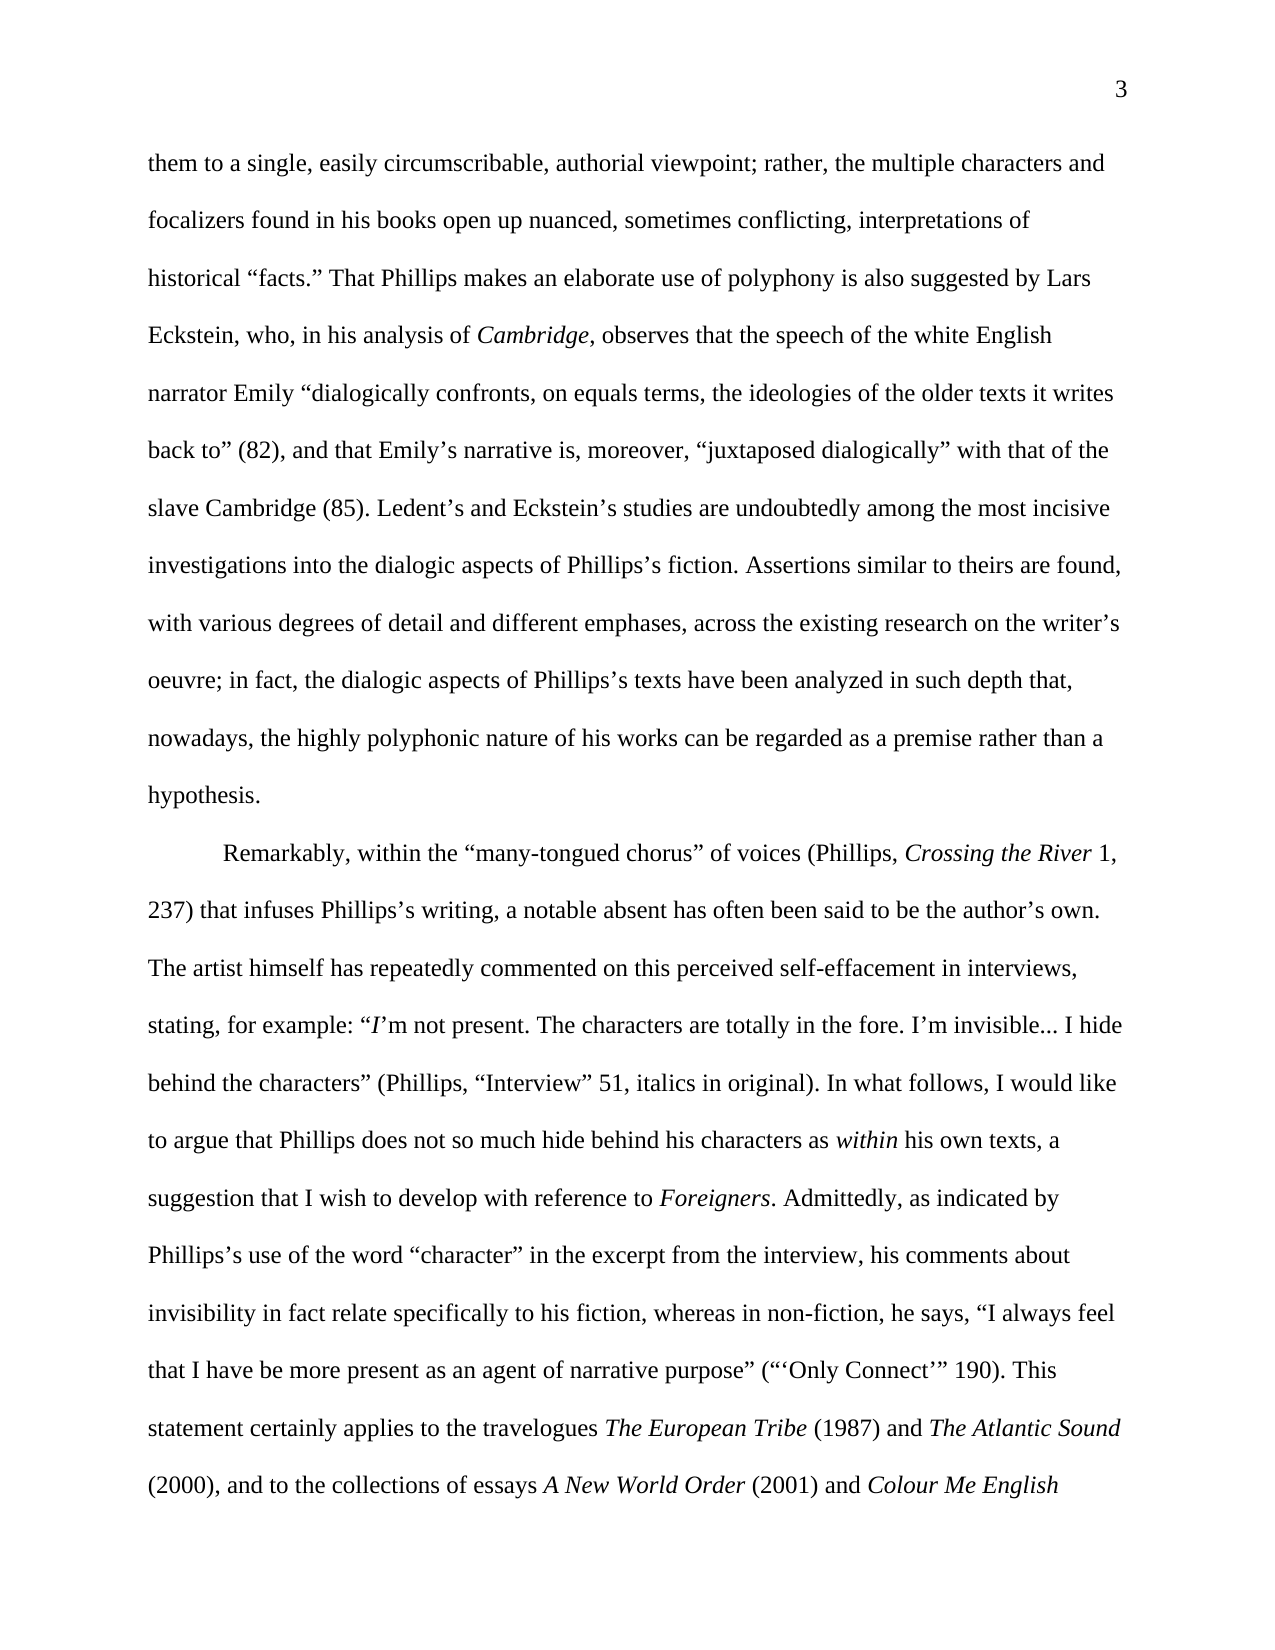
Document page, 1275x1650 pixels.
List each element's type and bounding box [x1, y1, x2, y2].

text [148, 838, 1127, 1499]
text [148, 148, 1127, 809]
